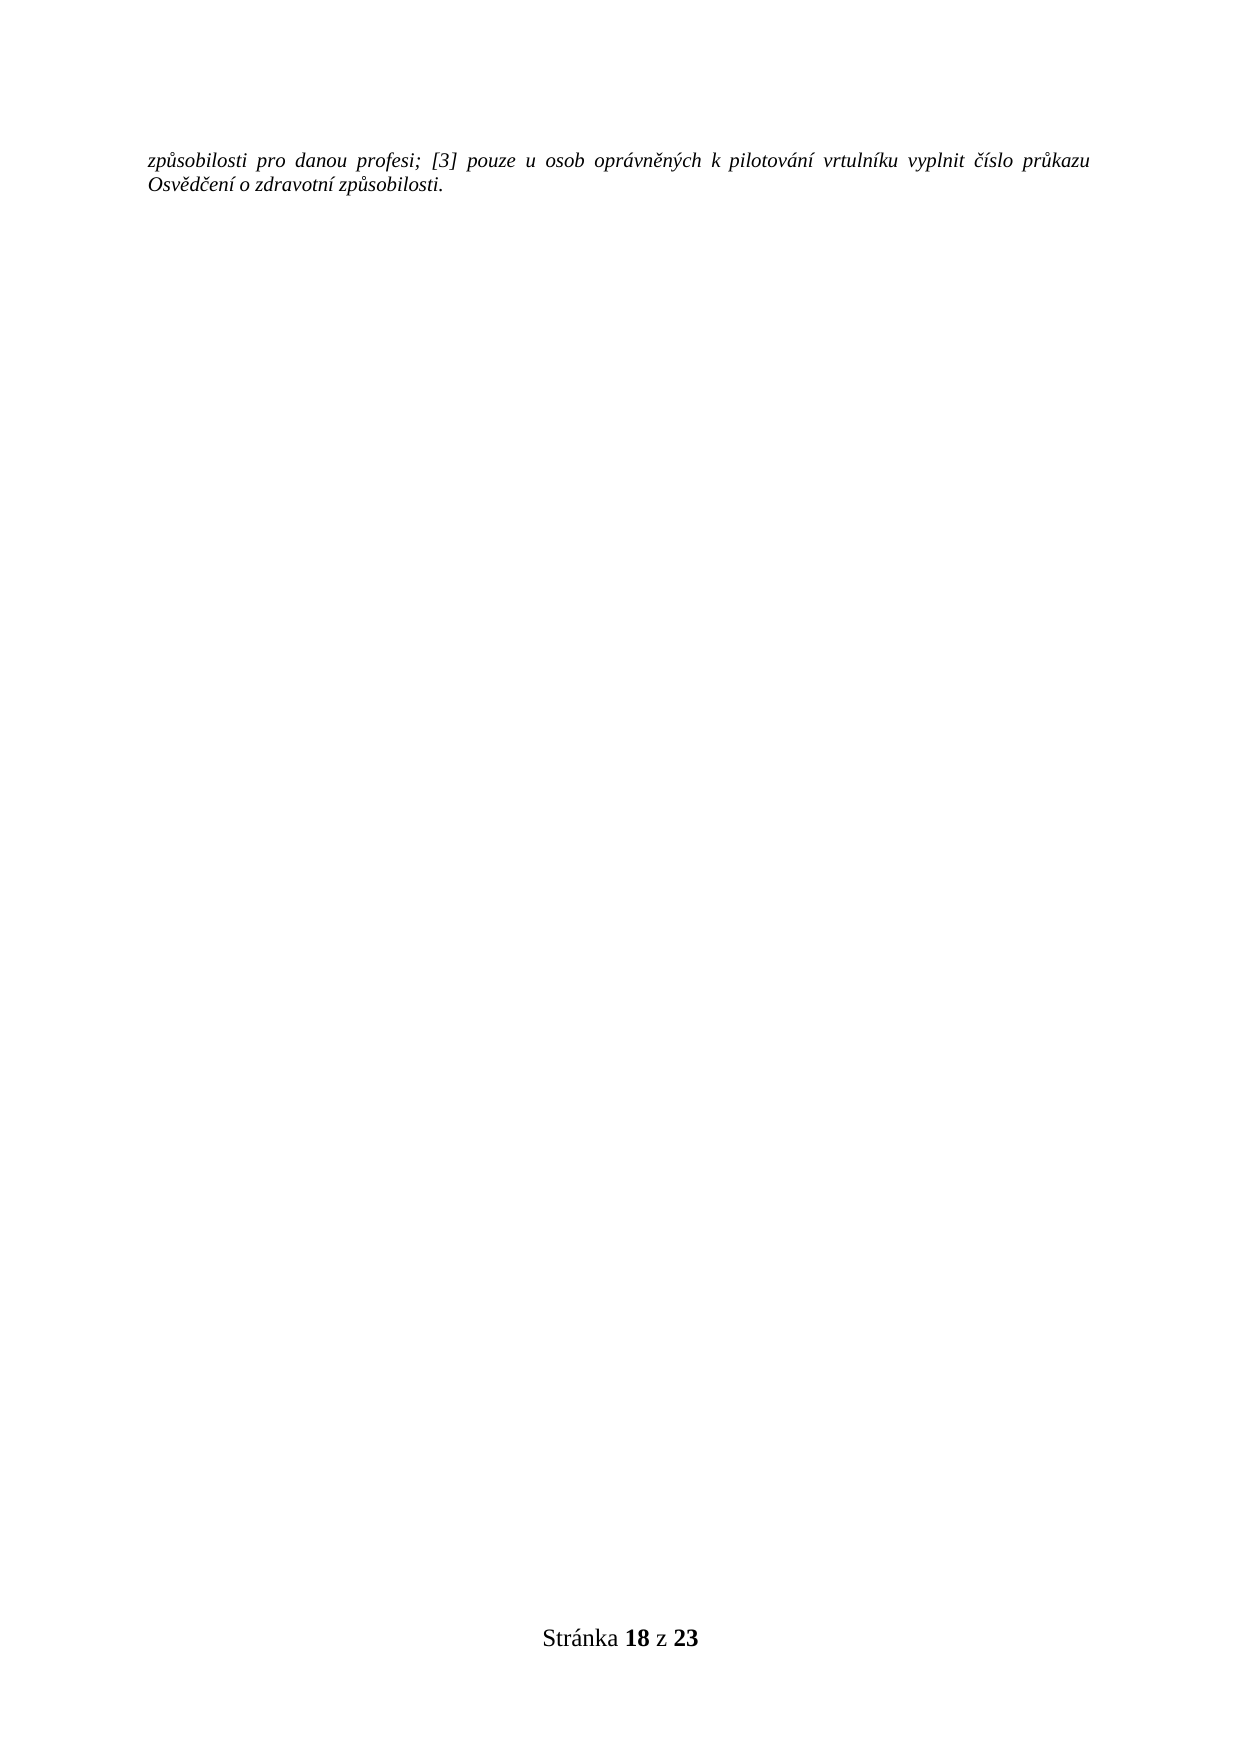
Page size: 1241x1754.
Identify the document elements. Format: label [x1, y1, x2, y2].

text [148, 148, 1093, 196]
